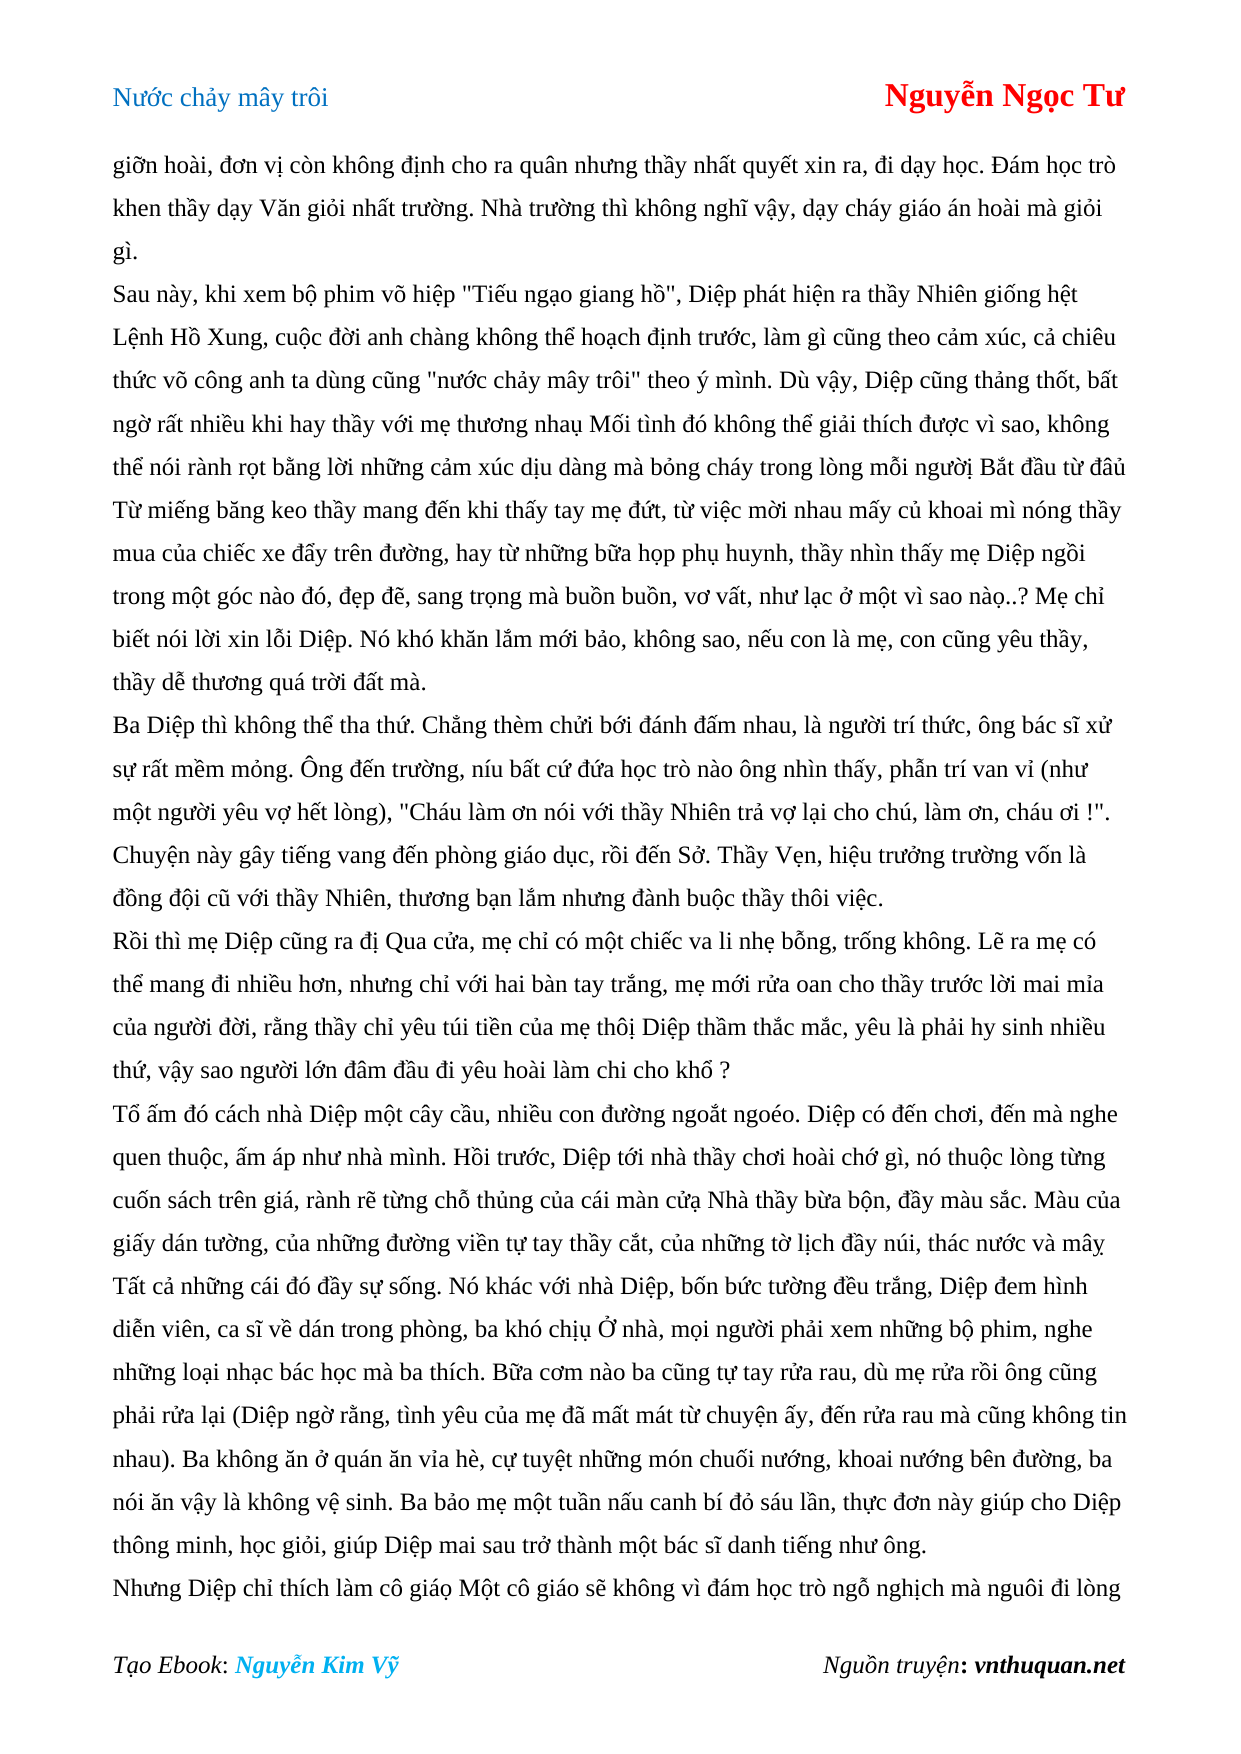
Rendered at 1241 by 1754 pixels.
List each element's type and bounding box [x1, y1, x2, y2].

text [112, 150, 1128, 1602]
